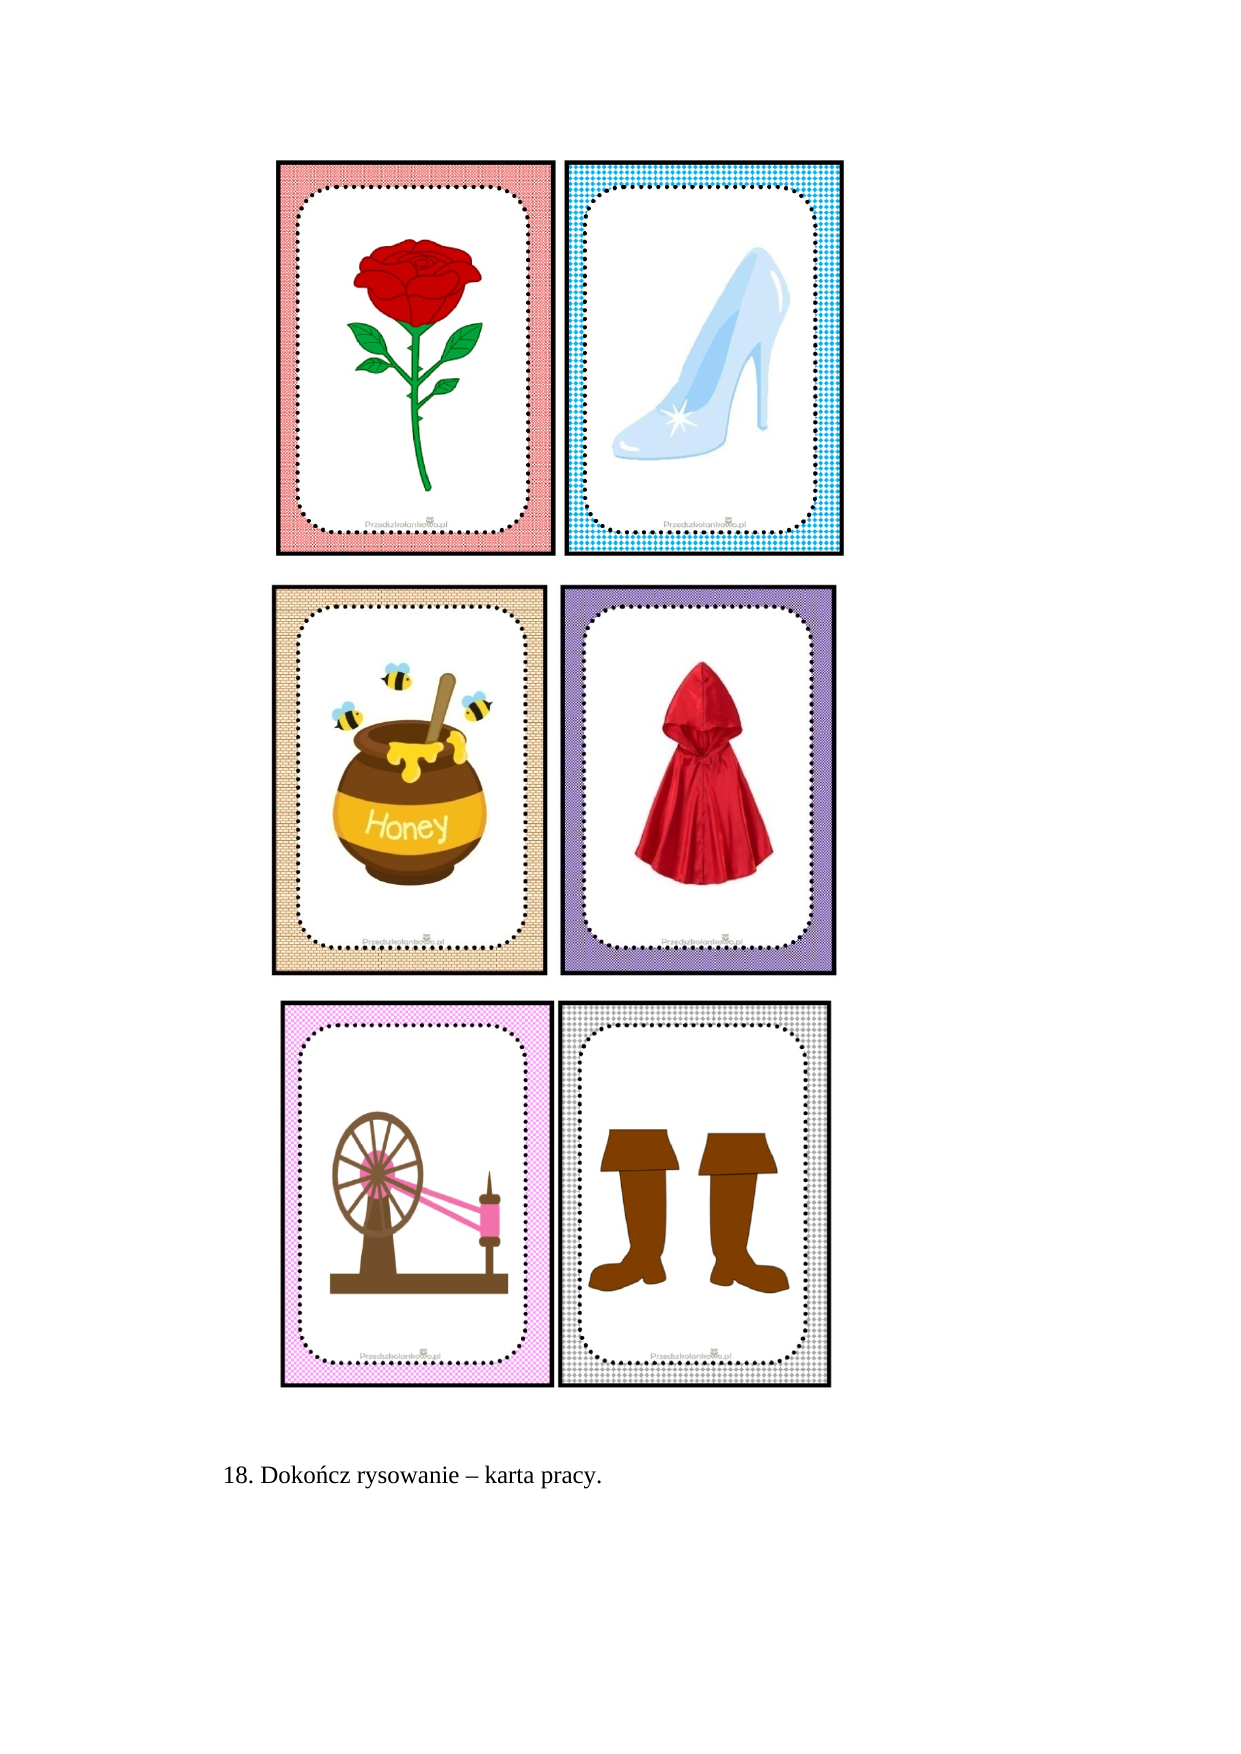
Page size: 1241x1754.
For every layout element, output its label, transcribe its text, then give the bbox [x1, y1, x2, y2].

list Dokończ rysowanie – karta pracy. [223, 1460, 1093, 1488]
picture [260, 147, 858, 1403]
